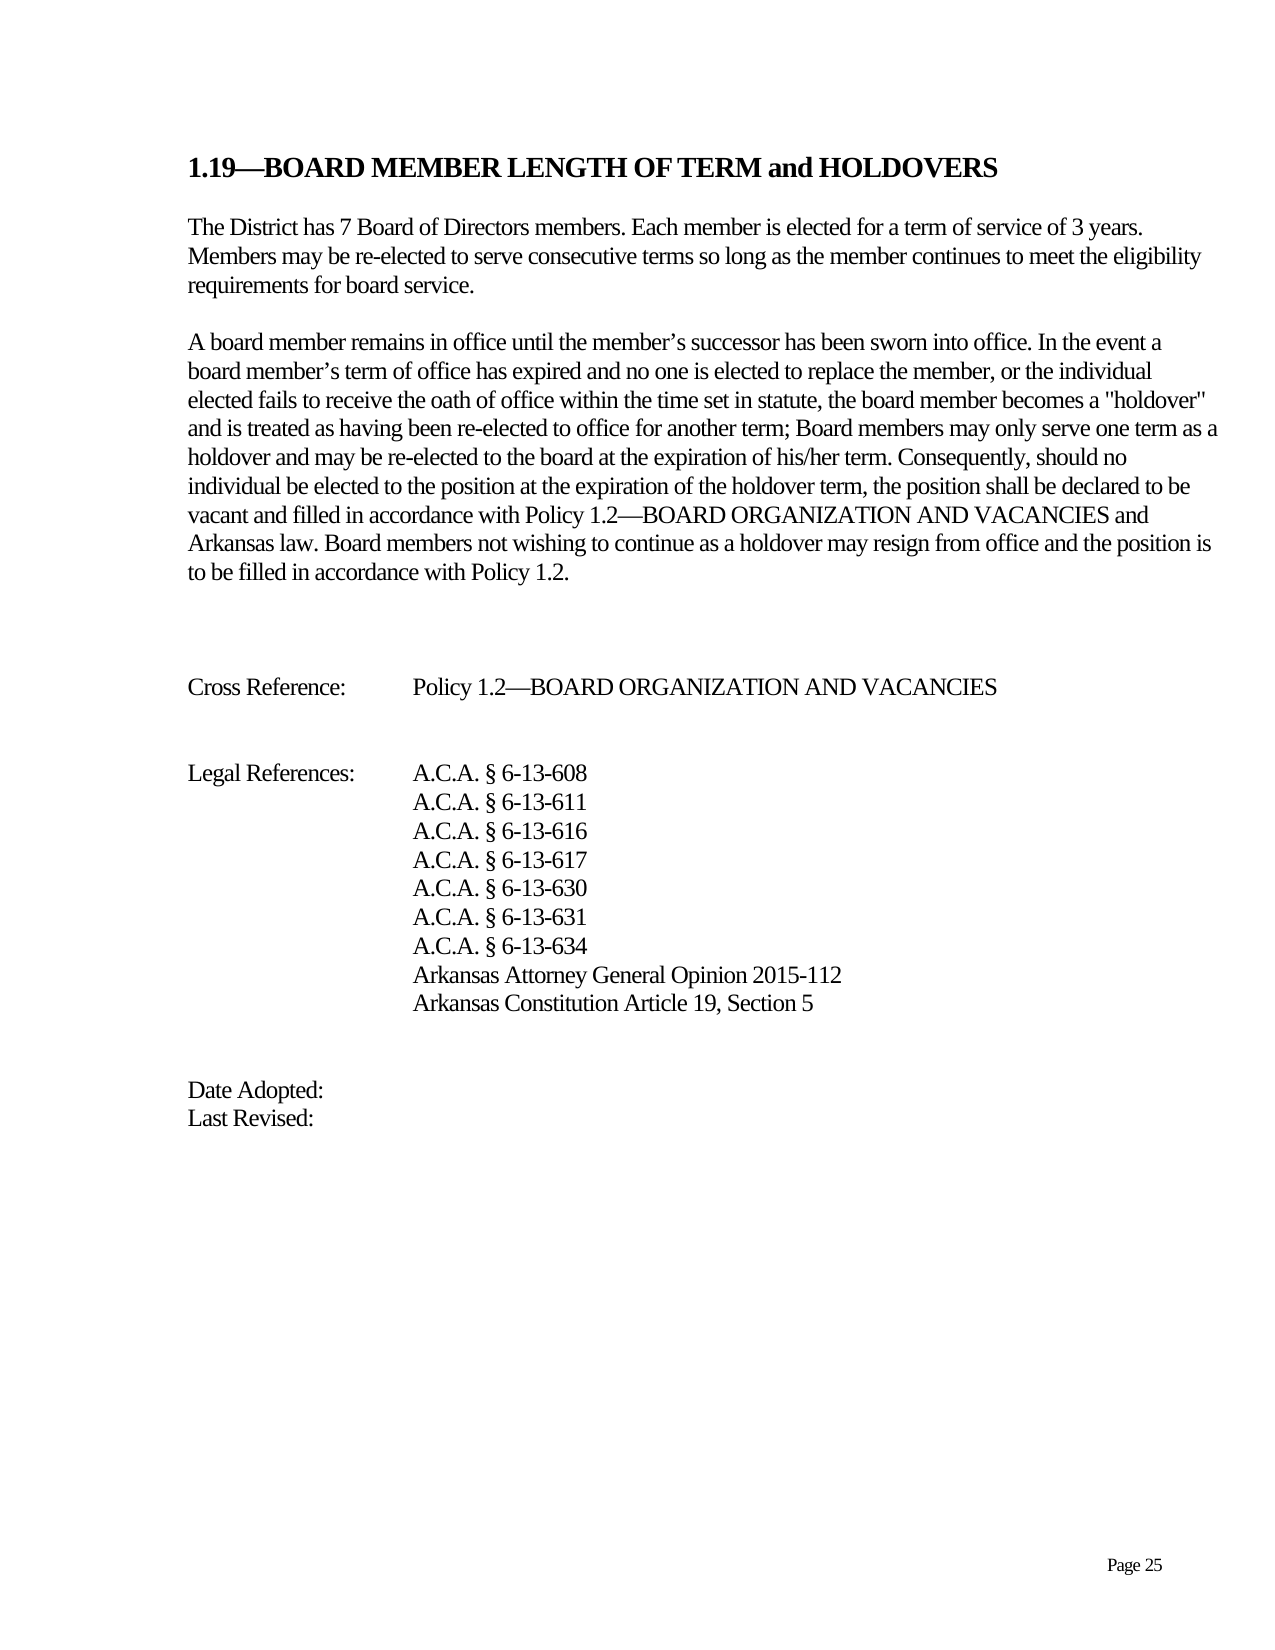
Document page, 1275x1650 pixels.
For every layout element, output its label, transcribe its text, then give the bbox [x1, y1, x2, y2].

text A.C.A. § 6-13-631 [356, 902, 1218, 931]
text A.C.A. § 6-13-617 [356, 845, 1218, 873]
text Last Revised: [187, 1103, 1218, 1132]
text 1.19—BOARD MEMBER LENGTH OF TERM and HOLDOVERS [187, 150, 1218, 183]
text A.C.A. § 6-13-611 [356, 787, 1218, 816]
text Arkansas Constitution Article 19, Section 5 [356, 988, 1218, 1017]
text A board member remains in office until the member’s successor has been sworn into office. In the event a board member’s term of office has expired and no one is elected to replace the member, or the individual elected fails to receive the oath of office within the time set in statute, the board member becomes a "holdover" and is treated as having been re-elected to office for another term; Board members may only serve one term as a holdover and may be re-elected to the board at the expiration of his/her term. Consequently, should no individual be elected to the position at the expiration of the holdover term, the position shall be declared to be vacant and filled in accordance with Policy 1.2—BOARD ORGANIZATION AND VACANCIES and Arkansas law. Board members not wishing to continue as a holdover may resign from office and the position is to be filled in accordance with Policy 1.2. [187, 327, 1218, 586]
text The District has 7 Board of Directors members. Each member is elected for a term of service of 3 years. Members may be re-elected to serve consecutive terms so long as the member continues to meet the eligibility requirements for board service. [187, 212, 1218, 298]
text Legal References: A.C.A. § 6-13-608 [187, 758, 1218, 787]
text Cross Reference: Policy 1.2—BOARD ORGANIZATION AND VACANCIES [187, 672, 1218, 701]
text A.C.A. § 6-13-634 [356, 931, 1218, 960]
text Date Adopted: [187, 1075, 1218, 1103]
text Arkansas Attorney General Opinion 2015-112 [356, 960, 1218, 988]
text A.C.A. § 6-13-616 [356, 816, 1218, 845]
text A.C.A. § 6-13-630 [356, 873, 1218, 902]
